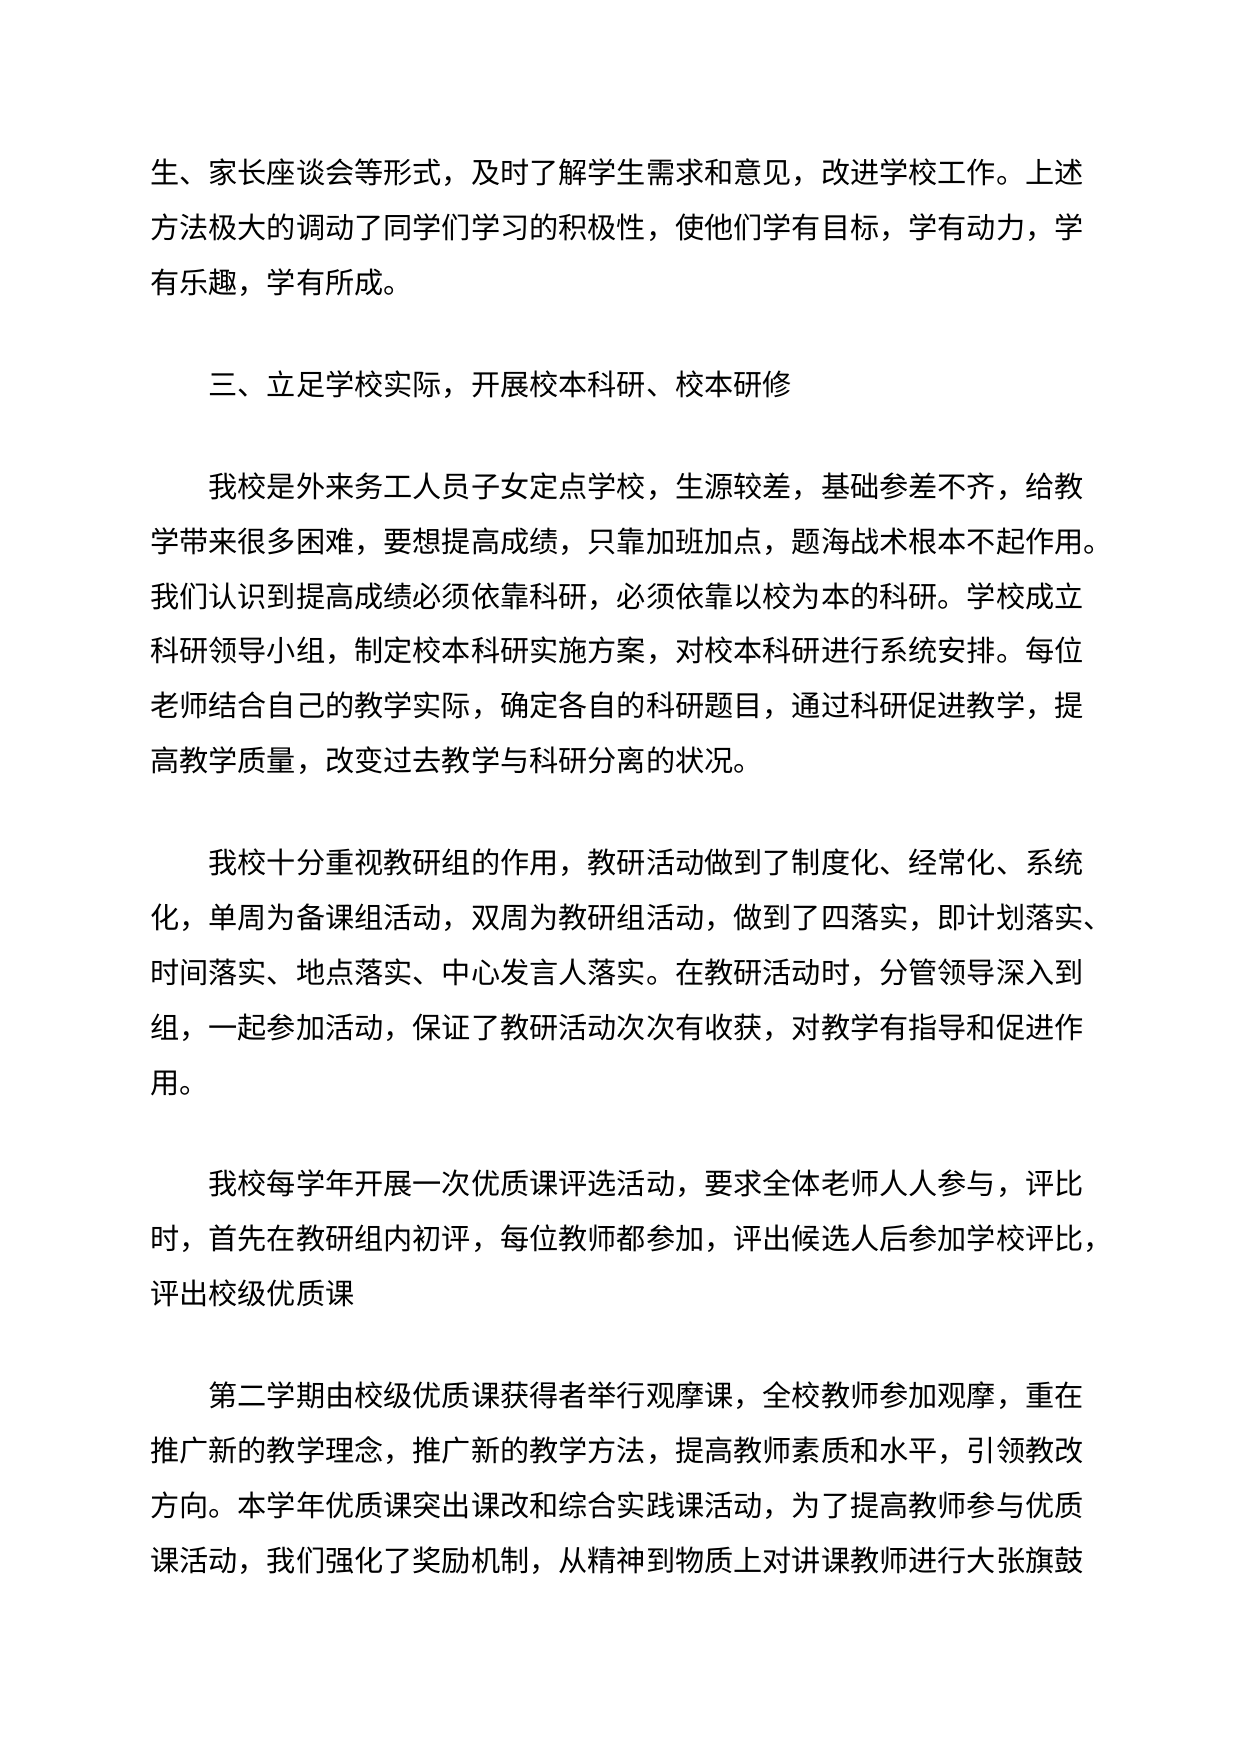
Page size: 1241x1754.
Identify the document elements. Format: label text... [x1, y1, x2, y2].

text 我校十分重视教研组的作用，教研活动做到了制度化、经常化、系统化，单周为备课组活动，双周为教研组活动，做到了四落实，即计划落实、时间落实、地点落实、中心发言人落实。在教研活动时，分管领导深入到组，一起参加活动，保证了教研活动次次有收获，对教学有指导和促进作用。 [150, 839, 1090, 1101]
text 我校每学年开展一次优质课评选活动，要求全体老师人人参与，评比时，首先在教研组内初评，每位教师都参加，评出候选人后参加学校评比，评出校级优质课 [150, 1161, 1090, 1313]
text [150, 150, 1090, 302]
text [150, 1372, 1090, 1579]
text 我校是外来务工人员子女定点学校，生源较差，基础参差不齐，给教学带来很多困难，要想提高成绩，只靠加班加点，题海战术根本不起作用。我们认识到提高成绩必须依靠科研，必须依靠以校为本的科研。学校成立科研领导小组，制定校本科研实施方案，对校本科研进行系统安排。每位老师结合自己的教学实际，确定各自的科研题目，通过科研促进教学，提高教学质量，改变过去教学与科研分离的状况。 [150, 463, 1090, 780]
text 三、立足学校实际，开展校本科研、校本研修 [150, 362, 1090, 404]
